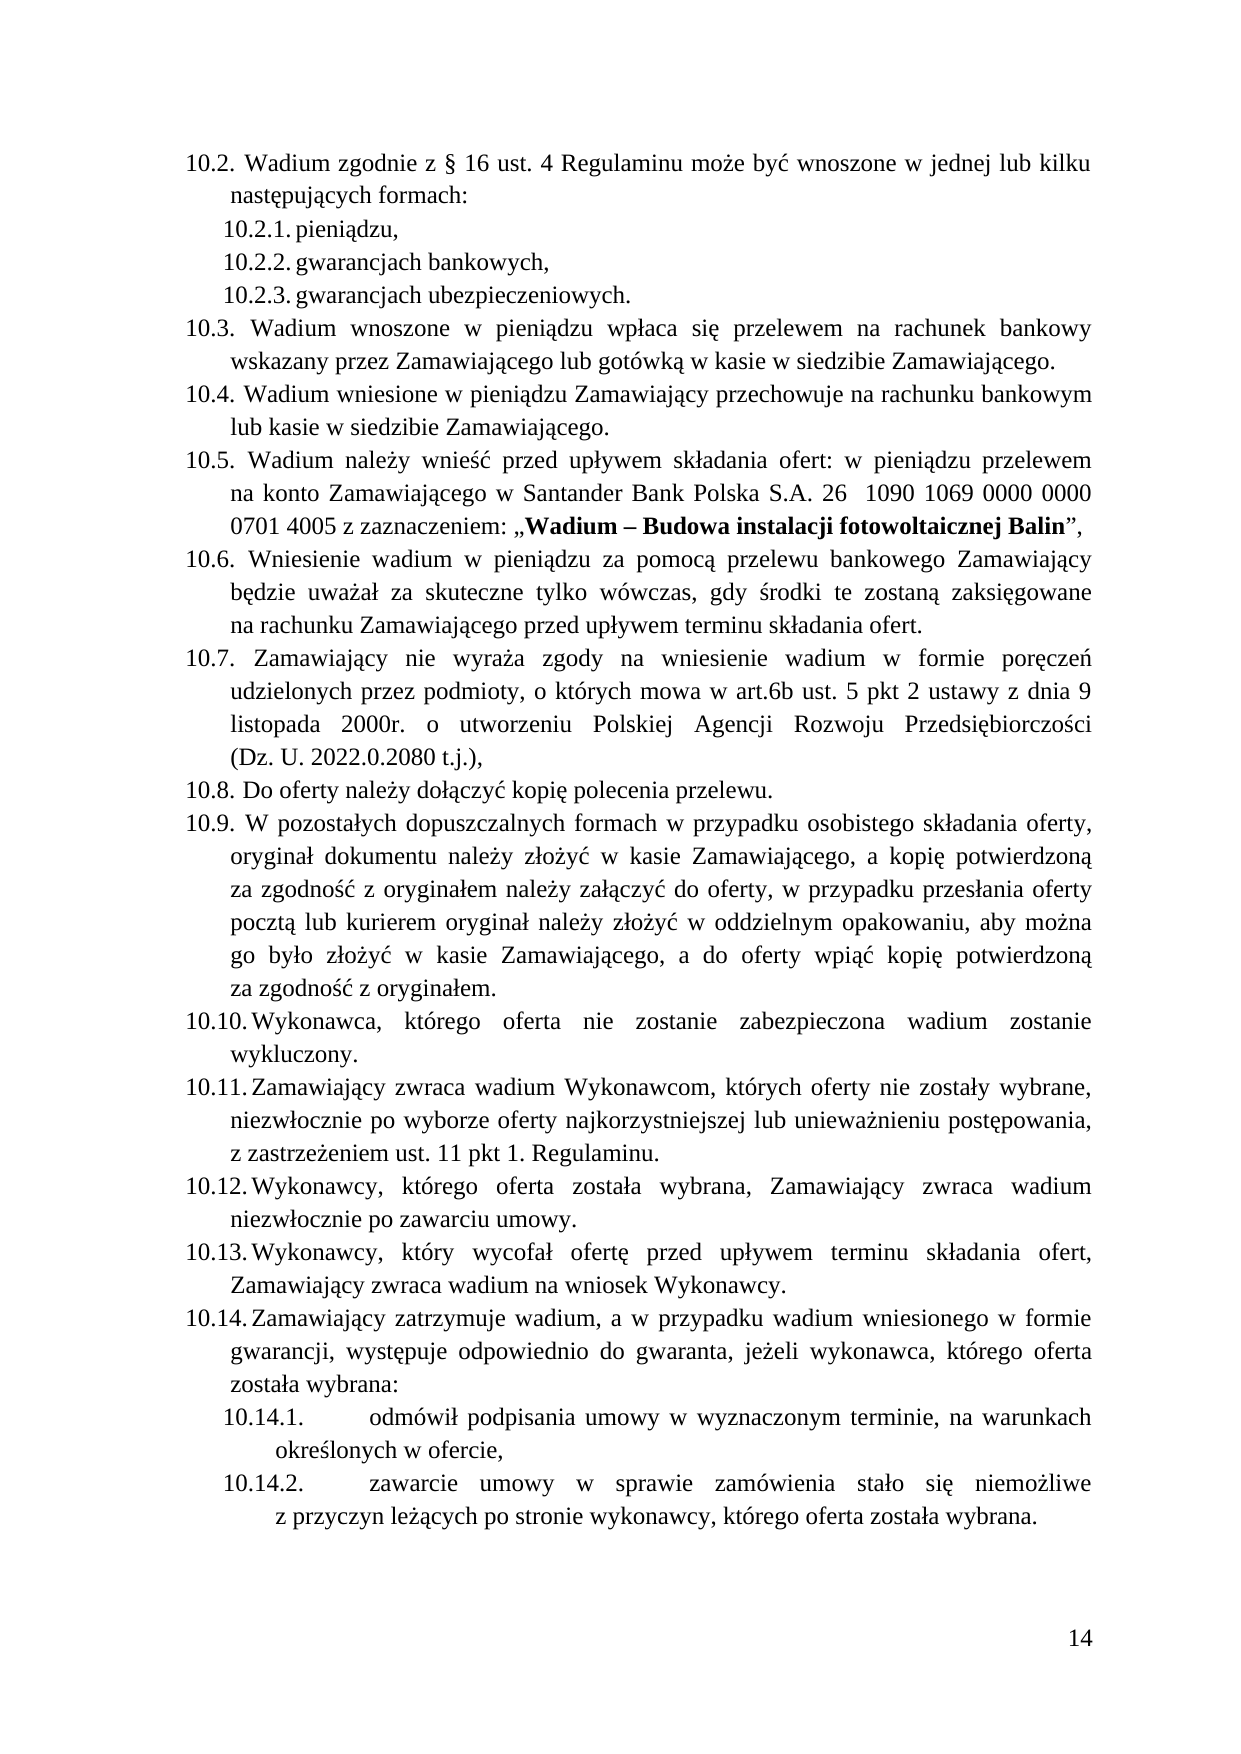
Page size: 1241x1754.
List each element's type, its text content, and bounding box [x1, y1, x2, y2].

list odmówił podpisania umowy w wyznaczonym terminie, na warunkach określonych w ofercie, [223, 1402, 1093, 1464]
list Wadium wniesione w pieniądzu Zamawiający przechowuje na rachunku bankowym lub kasie w siedzibie Zamawiającego. [185, 379, 1093, 441]
list zawarcie umowy w sprawie zamówienia stało się niemożliwe z przyczyn leżących po stronie wykonawcy, którego oferta została wybrana. [223, 1468, 1093, 1530]
list Wniesienie wadium w pieniądzu za pomocą przelewu bankowego Zamawiający będzie uważał za skuteczne tylko wówczas, gdy środki te zostaną zaksięgowane na rachunku Zamawiającego przed upływem terminu składania ofert. [185, 544, 1093, 639]
list Do oferty należy dołączyć kopię polecenia przelewu. [185, 775, 1093, 804]
list gwarancjach bankowych, [223, 247, 1093, 275]
list Wadium wnoszone w pieniądzu wpłaca się przelewem na rachunek bankowy wskazany przez Zamawiającego lub gotówką w kasie w siedzibie Zamawiającego. [185, 313, 1093, 374]
list Zamawiający nie wyraża zgody na wniesienie wadium w formie poręczeń udzielonych przez podmioty, o których mowa w art.6b ust. 5 pkt 2 ustawy z dnia 9 listopada 2000r. o utworzeniu Polskiej Agencji Rozwoju Przedsiębiorczości (Dz. U. 2022.0.2080 t.j.), [185, 643, 1093, 771]
list Wykonawca, którego oferta nie zostanie zabezpieczona wadium zostanie wykluczony. [185, 1006, 1093, 1068]
list W pozostałych dopuszczalnych formach w przypadku osobistego składania oferty, oryginał dokumentu należy złożyć w kasie Zamawiającego, a kopię potwierdzoną za zgodność z oryginałem należy załączyć do oferty, w przypadku przesłania oferty pocztą lub kurierem oryginał należy złożyć w oddzielnym opakowaniu, aby można go było złożyć w kasie Zamawiającego, a do oferty wpiąć kopię potwierdzoną za zgodność z oryginałem. [185, 808, 1093, 1002]
list Wykonawcy, którego oferta została wybrana, Zamawiający zwraca wadium niezwłocznie po zawarciu umowy. [185, 1171, 1093, 1233]
list Zamawiający zatrzymuje wadium, a w przypadku wadium wniesionego w formie gwarancji, występuje odpowiednio do gwaranta, jeżeli wykonawca, którego oferta została wybrana: [185, 1303, 1093, 1398]
list Zamawiający zwraca wadium Wykonawcom, których oferty nie zostały wybrane, niezwłocznie po wyborze oferty najkorzystniejszej lub unieważnieniu postępowania, z zastrzeżeniem ust. 11 pkt 1. Regulaminu. [185, 1072, 1093, 1167]
list Wykonawcy, który wycofał ofertę przed upływem terminu składania ofert, Zamawiający zwraca wadium na wniosek Wykonawcy. [185, 1237, 1093, 1299]
list gwarancjach ubezpieczeniowych. [223, 280, 1093, 308]
list pieniądzu, [223, 214, 1093, 242]
list Wadium zgodnie z § 16 ust. 4 Regulaminu może być wnoszone w jednej lub kilku następujących formach: [185, 148, 1093, 209]
list Wadium należy wnieść przed upływem składania ofert: w pieniądzu przelewem na konto Zamawiającego w Santander Bank Polska S.A. 26 1090 1069 0000 0000 0701 4005 z zaznaczeniem: „Wadium – Budowa instalacji fotowoltaicznej Balin”, [185, 445, 1093, 539]
